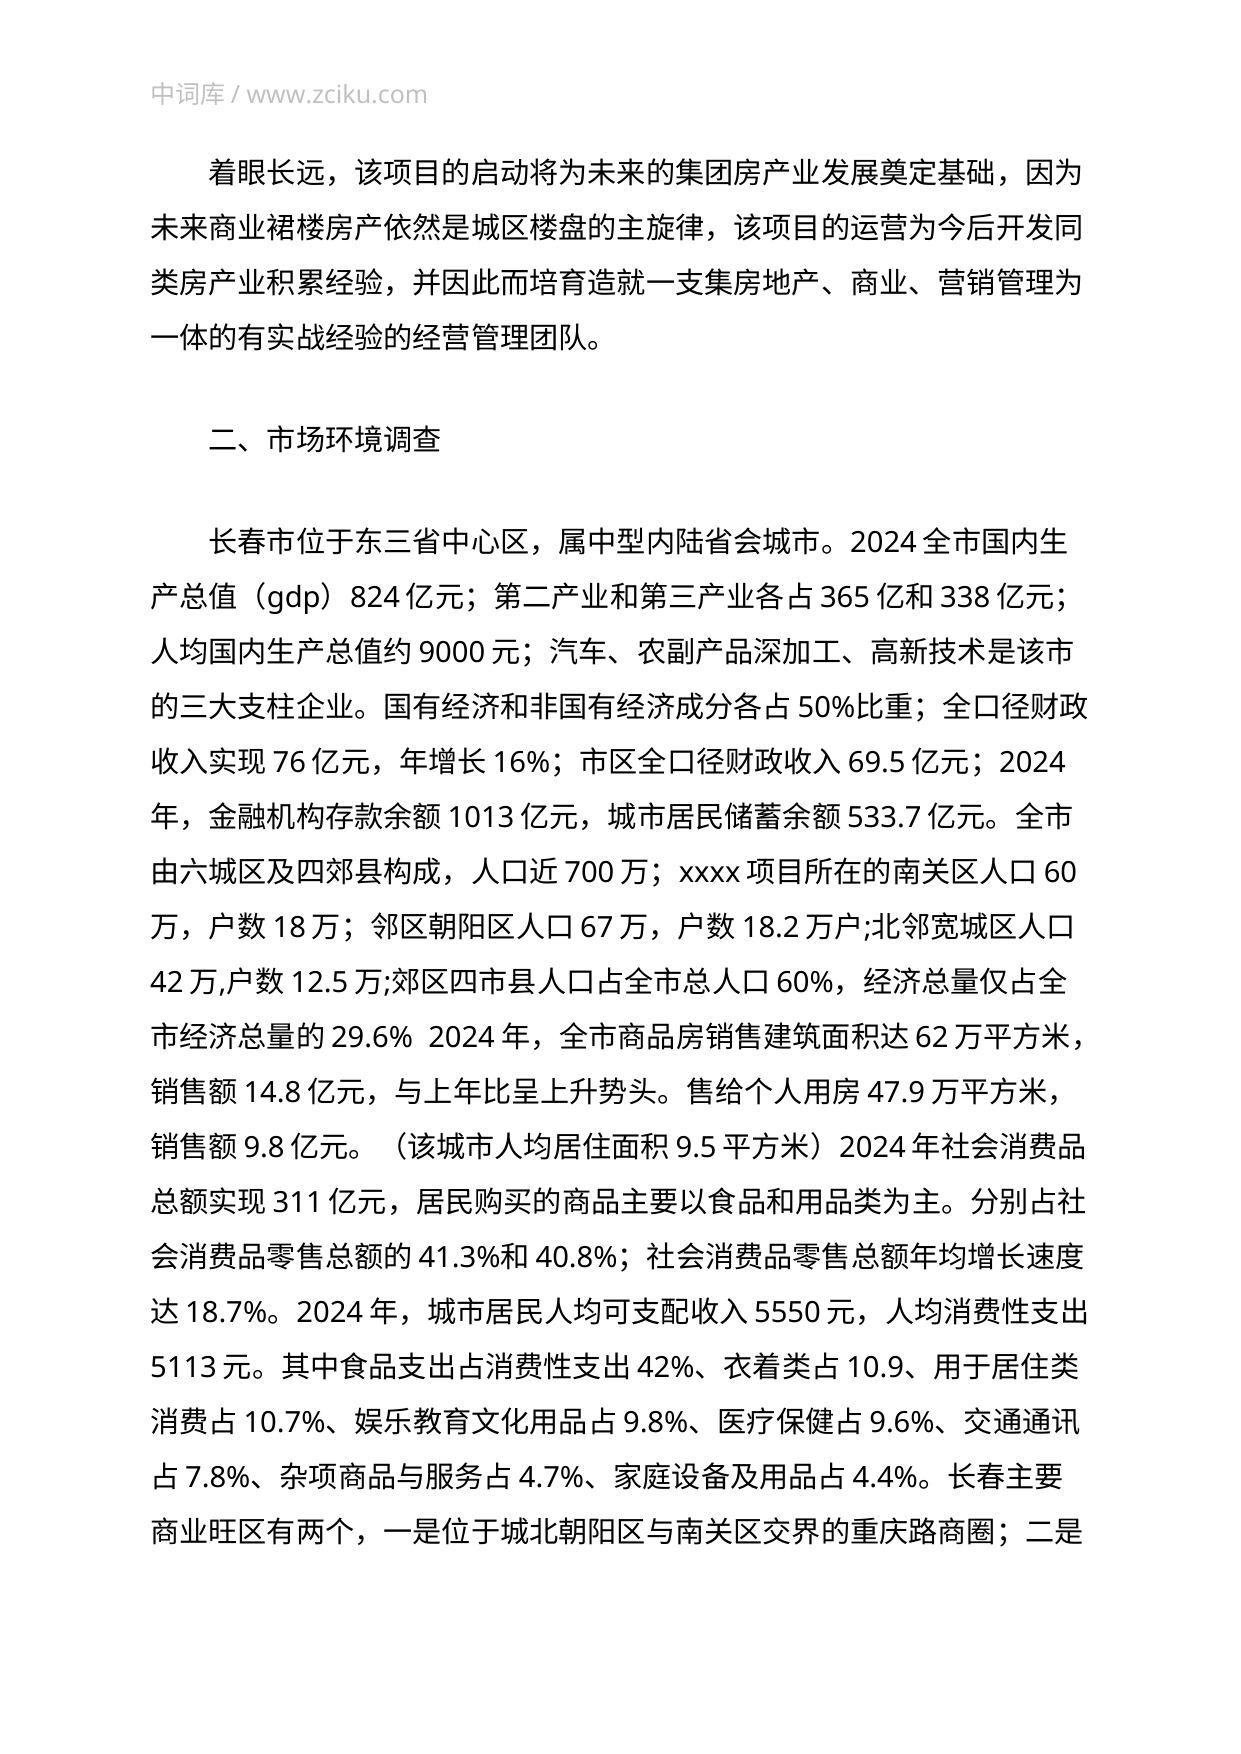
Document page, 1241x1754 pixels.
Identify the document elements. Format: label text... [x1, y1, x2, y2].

text 着眼长远，该项目的启动将为未来的集团房产业发展奠定基础，因为未来商业裙楼房产依然是城区楼盘的主旋律，该项目的运营为今后开发同类房产业积累经验，并因此而培育造就一支集房地产、商业、营销管理为一体的有实战经验的经营管理团队。 [150, 150, 1090, 357]
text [150, 518, 1090, 1551]
text 二、市场环境调查 [150, 416, 1090, 459]
